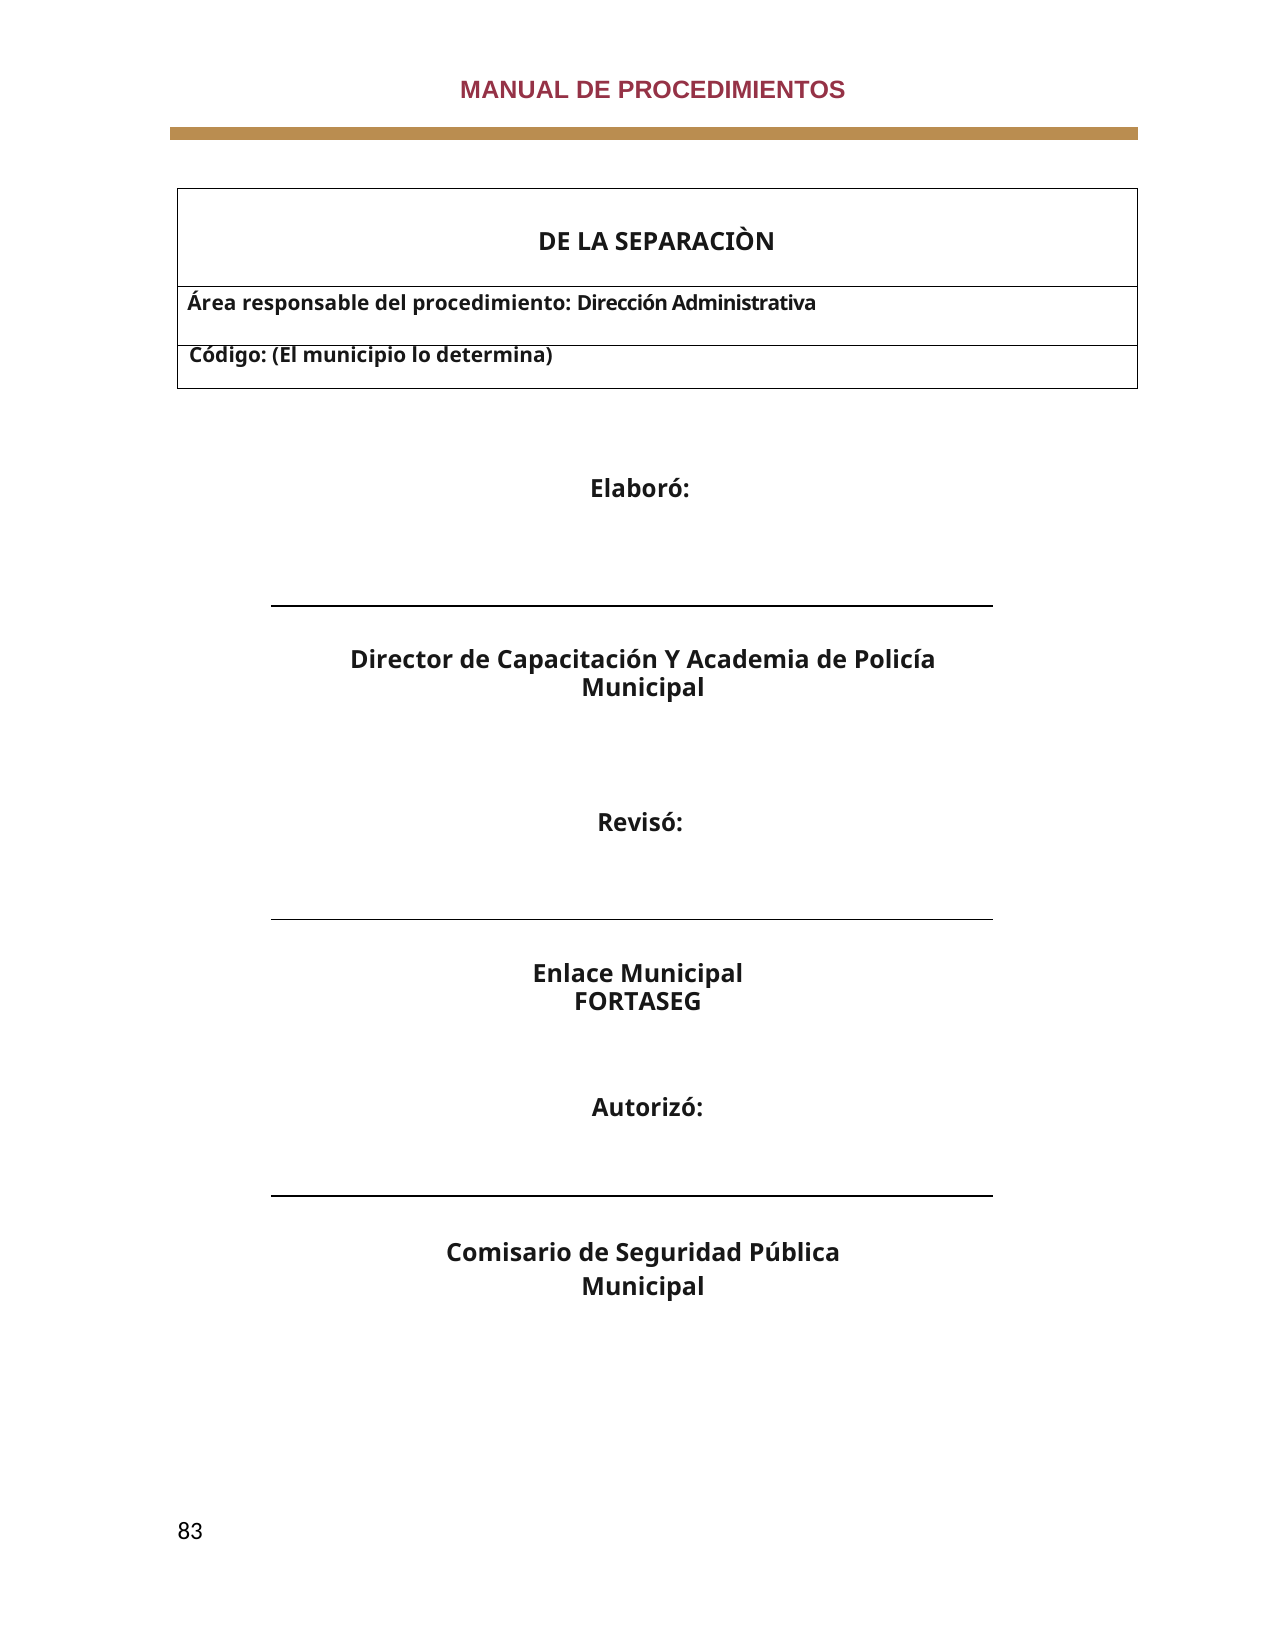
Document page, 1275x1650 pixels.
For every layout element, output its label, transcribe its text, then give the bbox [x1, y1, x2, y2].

text Elaboró: [177, 473, 1102, 502]
text Enlace Municipal FORTASEG [517, 958, 758, 1014]
text Autorizó: [472, 1092, 822, 1120]
text Comisario de Seguridad Pública Municipal [432, 1234, 853, 1302]
text Revisó: [177, 808, 1102, 836]
text Director de Capacitación Y Academia de Policía Municipal [341, 644, 945, 701]
table_header DE LA SEPARACIÒN [178, 189, 1137, 286]
table_cell Código: (El municipio lo determina) [178, 346, 1137, 388]
table_cell Área responsable del procedimiento: Dirección Administrativa [178, 287, 1137, 345]
